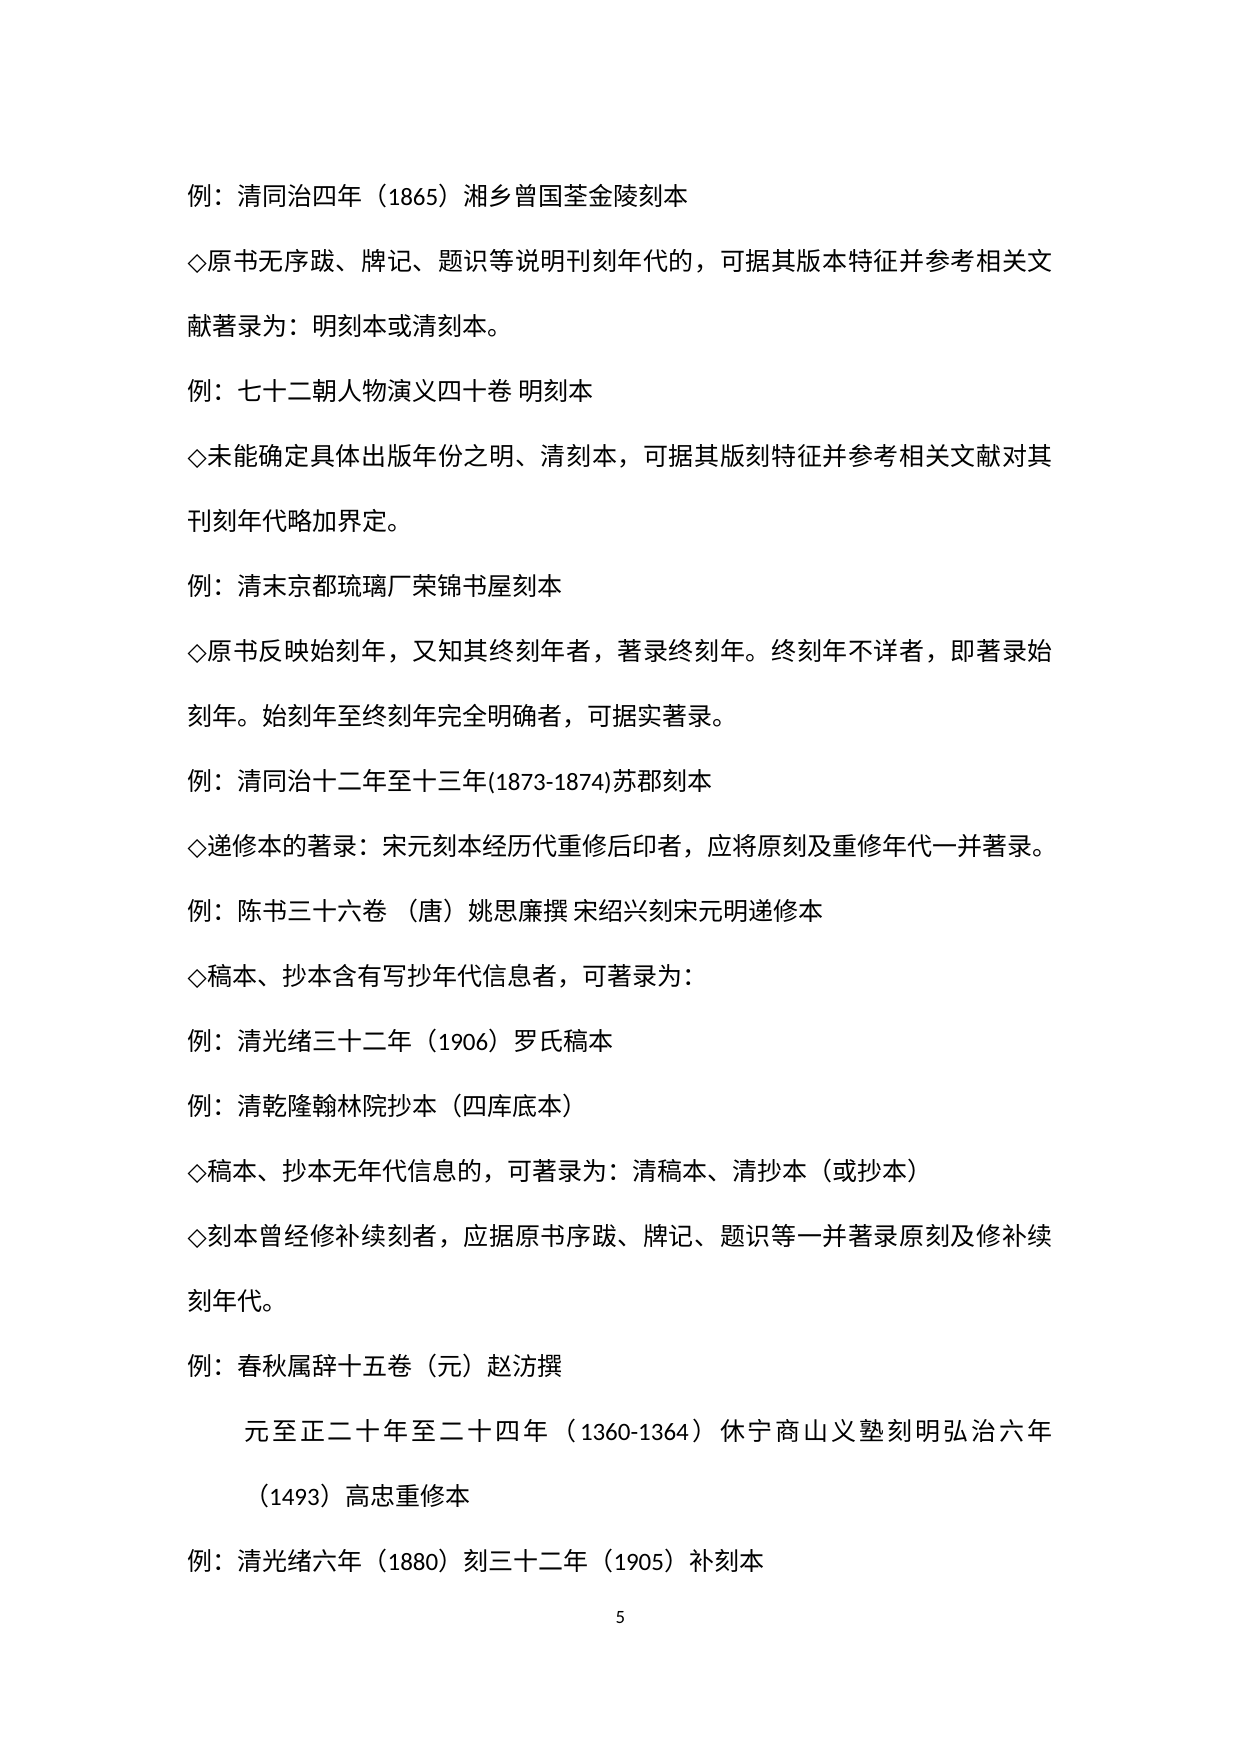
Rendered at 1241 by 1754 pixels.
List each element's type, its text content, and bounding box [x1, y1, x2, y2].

text 例：清同治四年（1865）湘乡曾国荃金陵刻本 [187, 162, 1053, 227]
text ◇稿本、抄本含有写抄年代信息者，可著录为： [187, 942, 1053, 1007]
text 例：清光绪三十二年（1906）罗氏稿本 [187, 1007, 1053, 1072]
text 例：清乾隆翰林院抄本（四库底本） [187, 1072, 1053, 1137]
text 例：清同治十二年至十三年(1873-1874)苏郡刻本 [187, 747, 1053, 812]
text ◇稿本、抄本无年代信息的，可著录为：清稿本、清抄本（或抄本） [187, 1137, 1053, 1202]
text ◇原书反映始刻年，又知其终刻年者，著录终刻年。终刻年不详者，即著录始刻年。始刻年至终刻年完全明确者，可据实著录。 [187, 617, 1053, 747]
text 例：清光绪六年（1880）刻三十二年（1905）补刻本 [187, 1527, 1053, 1592]
text ◇刻本曾经修补续刻者，应据原书序跋、牌记、题识等一并著录原刻及修补续刻年代。 [187, 1202, 1053, 1332]
text 元至正二十年至二十四年（1360-1364）休宁商山义塾刻明弘治六年（1493）高忠重修本 [244, 1397, 1053, 1527]
text 例：清末京都琉璃厂荣锦书屋刻本 [187, 552, 1053, 617]
text ◇未能确定具体出版年份之明、清刻本，可据其版刻特征并参考相关文献对其刊刻年代略加界定。 [187, 422, 1053, 552]
text 例：陈书三十六卷 （唐）姚思廉撰 宋绍兴刻宋元明递修本 [187, 877, 1053, 942]
text 例：春秋属辞十五卷（元）赵汸撰 [187, 1332, 1053, 1397]
text ◇递修本的著录：宋元刻本经历代重修后印者，应将原刻及重修年代一并著录。 [187, 812, 1053, 877]
text ◇原书无序跋、牌记、题识等说明刊刻年代的，可据其版本特征并参考相关文献著录为：明刻本或清刻本。 [187, 227, 1053, 357]
text 例：七十二朝人物演义四十卷 明刻本 [187, 357, 1053, 422]
